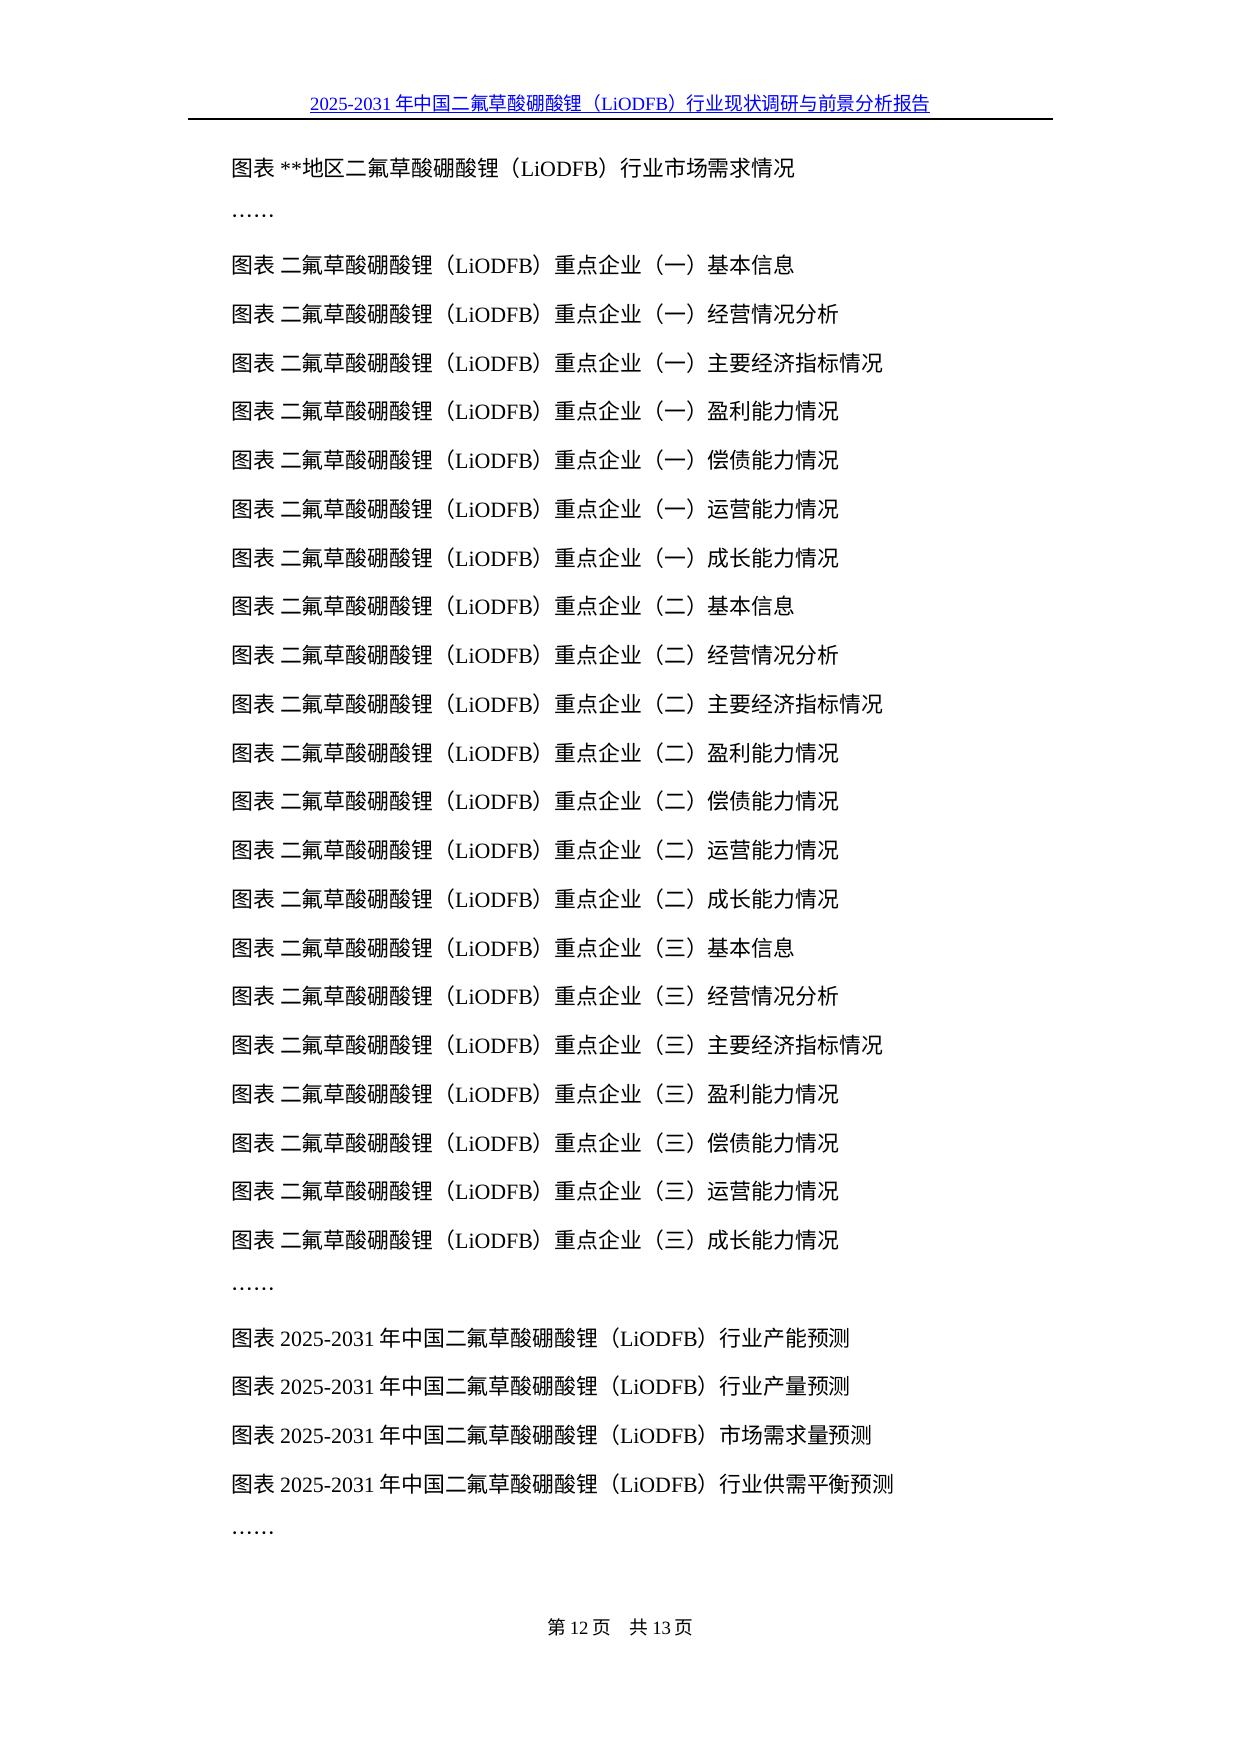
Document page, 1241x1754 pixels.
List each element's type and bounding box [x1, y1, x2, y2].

text [187, 150, 1053, 1548]
